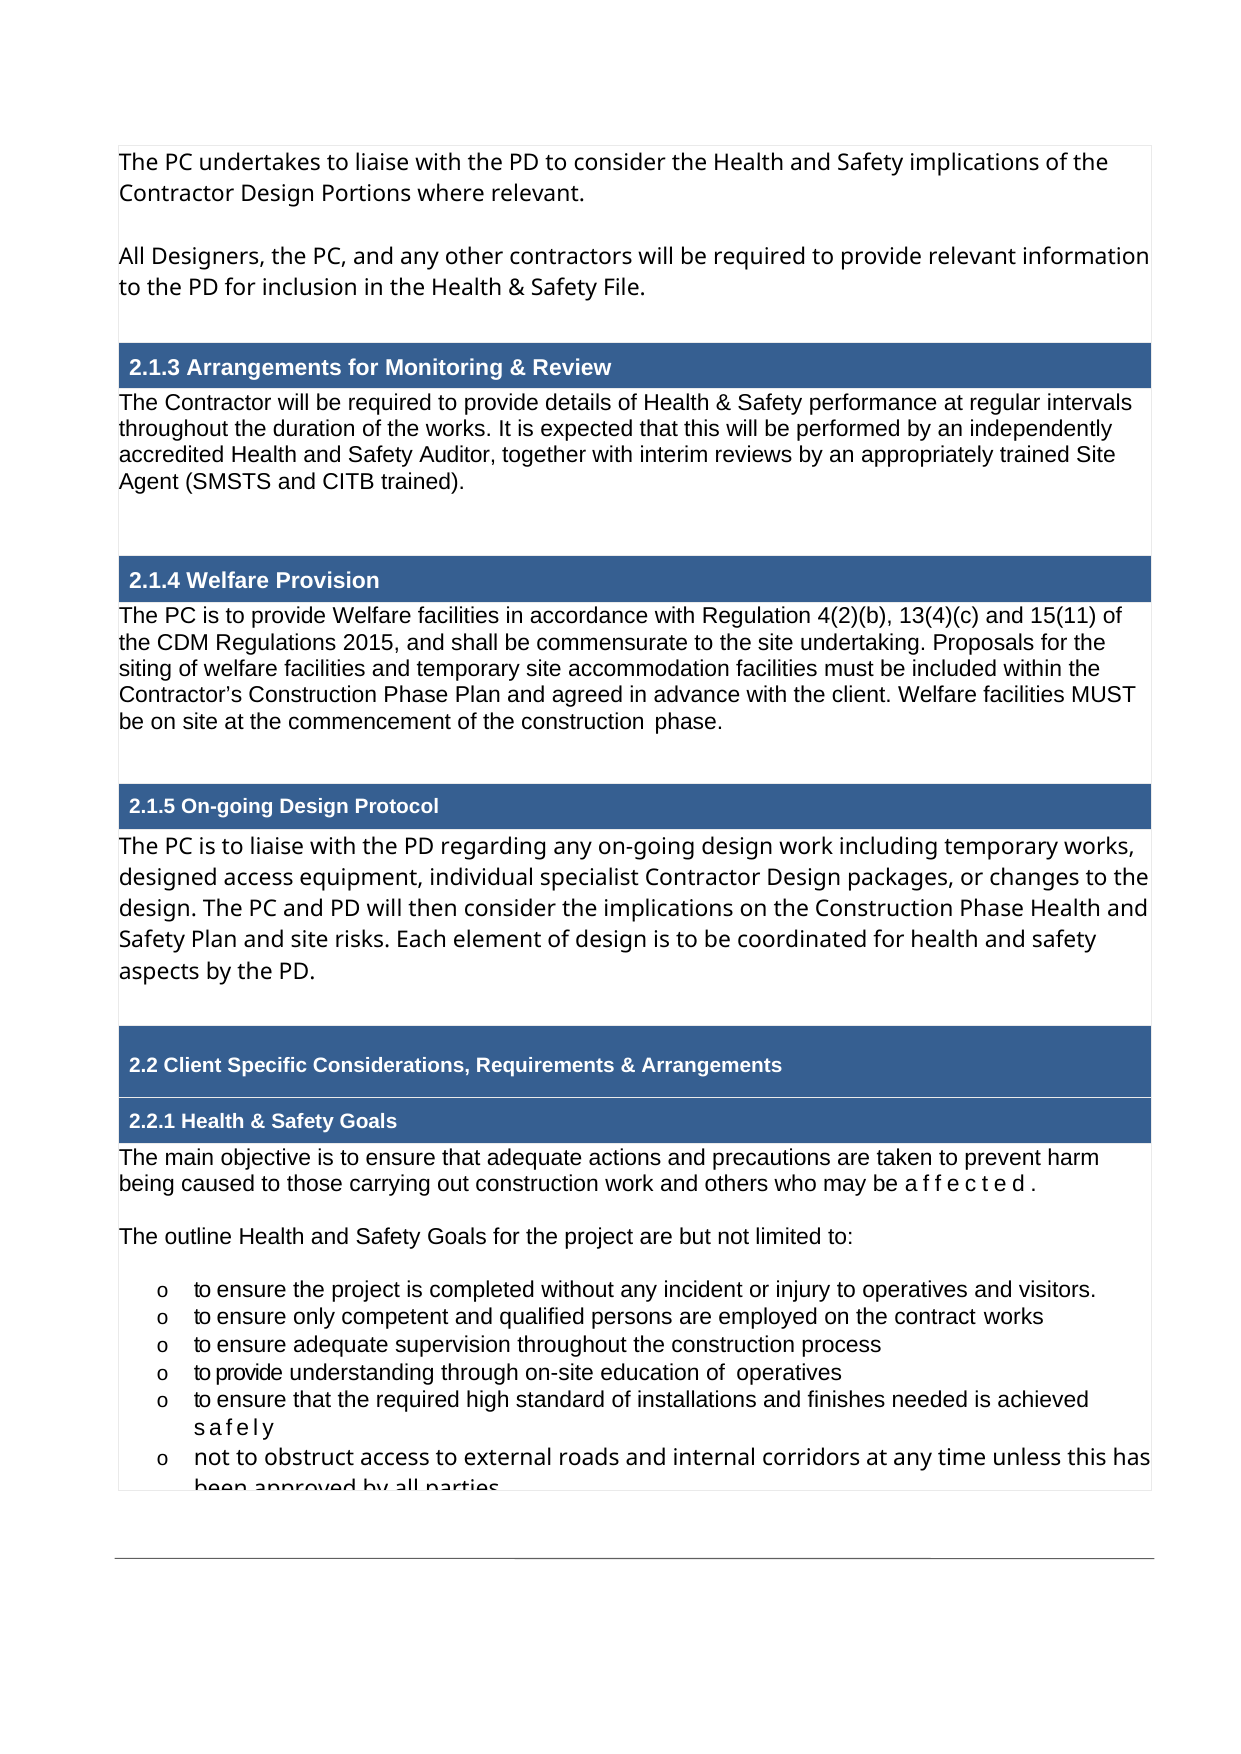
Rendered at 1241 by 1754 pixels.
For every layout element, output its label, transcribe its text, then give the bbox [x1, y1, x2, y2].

table_cell 2.2 Client Specific Considerations, Requirements & Arrangements [119, 1026, 1151, 1097]
table_cell The main objective is to ensure that adequate actions and precautions are taken to prevent harm being caused to those carrying out construction work and others who may be affected. The outline Health and Safety Goals for the project are but not limited to: to ensure the project is completed without any incident or injury to operatives and visitors. to ensure only competent and qualified persons are employed on the contract works to ensure adequate supervision throughout the construction process to provide understanding through on-site education of operatives to ensure that the required high standard of installations and finishes needed is achieved safely not to obstruct access to external roads and internal corridors at any time unless this has been approved by all parties [119, 1144, 1151, 1489]
table_cell The PC is to liaise with the PD regarding any on-going design work including temporary works, designed access equipment, individual specialist Contractor Design packages, or changes to the design. The PC and PD will then consider the implications on the Construction Phase Health and Safety Plan and site risks. Each element of design is to be coordinated for health and safety aspects by the PD. [119, 830, 1151, 1025]
table_cell 2.1.5 On-going Design Protocol [119, 784, 1151, 829]
table_header The PC undertakes to liaise with the PD to consider the Health and Safety implications of the Contractor Design Portions where relevant. All Designers, the PC, and any other contractors will be required to provide relevant information to the PD for inclusion in the Health & Safety File. [119, 146, 1151, 342]
table_cell 2.1.3 Arrangements for Monitoring & Review [119, 343, 1151, 388]
table_cell The Contractor will be required to provide details of Health & Safety performance at regular intervals throughout the duration of the works. It is expected that this will be performed by an independently accredited Health and Safety Auditor, together with interim reviews by an appropriately trained Site Agent (SMSTS and CITB trained). [119, 389, 1151, 555]
table_cell 2.1.4 Welfare Provision [119, 556, 1151, 602]
table_cell The PC is to provide Welfare facilities in accordance with Regulation 4(2)(b), 13(4)(c) and 15(11) of the CDM Regulations 2015, and shall be commensurate to the site undertaking. Proposals for the siting of welfare facilities and temporary site accommodation facilities must be included within the Contractor’s Construction Phase Plan and agreed in advance with the client. Welfare facilities MUST be on site at the commencement of the construction phase. [119, 603, 1151, 783]
table_cell 2.2.1 Health & Safety Goals [119, 1098, 1151, 1143]
